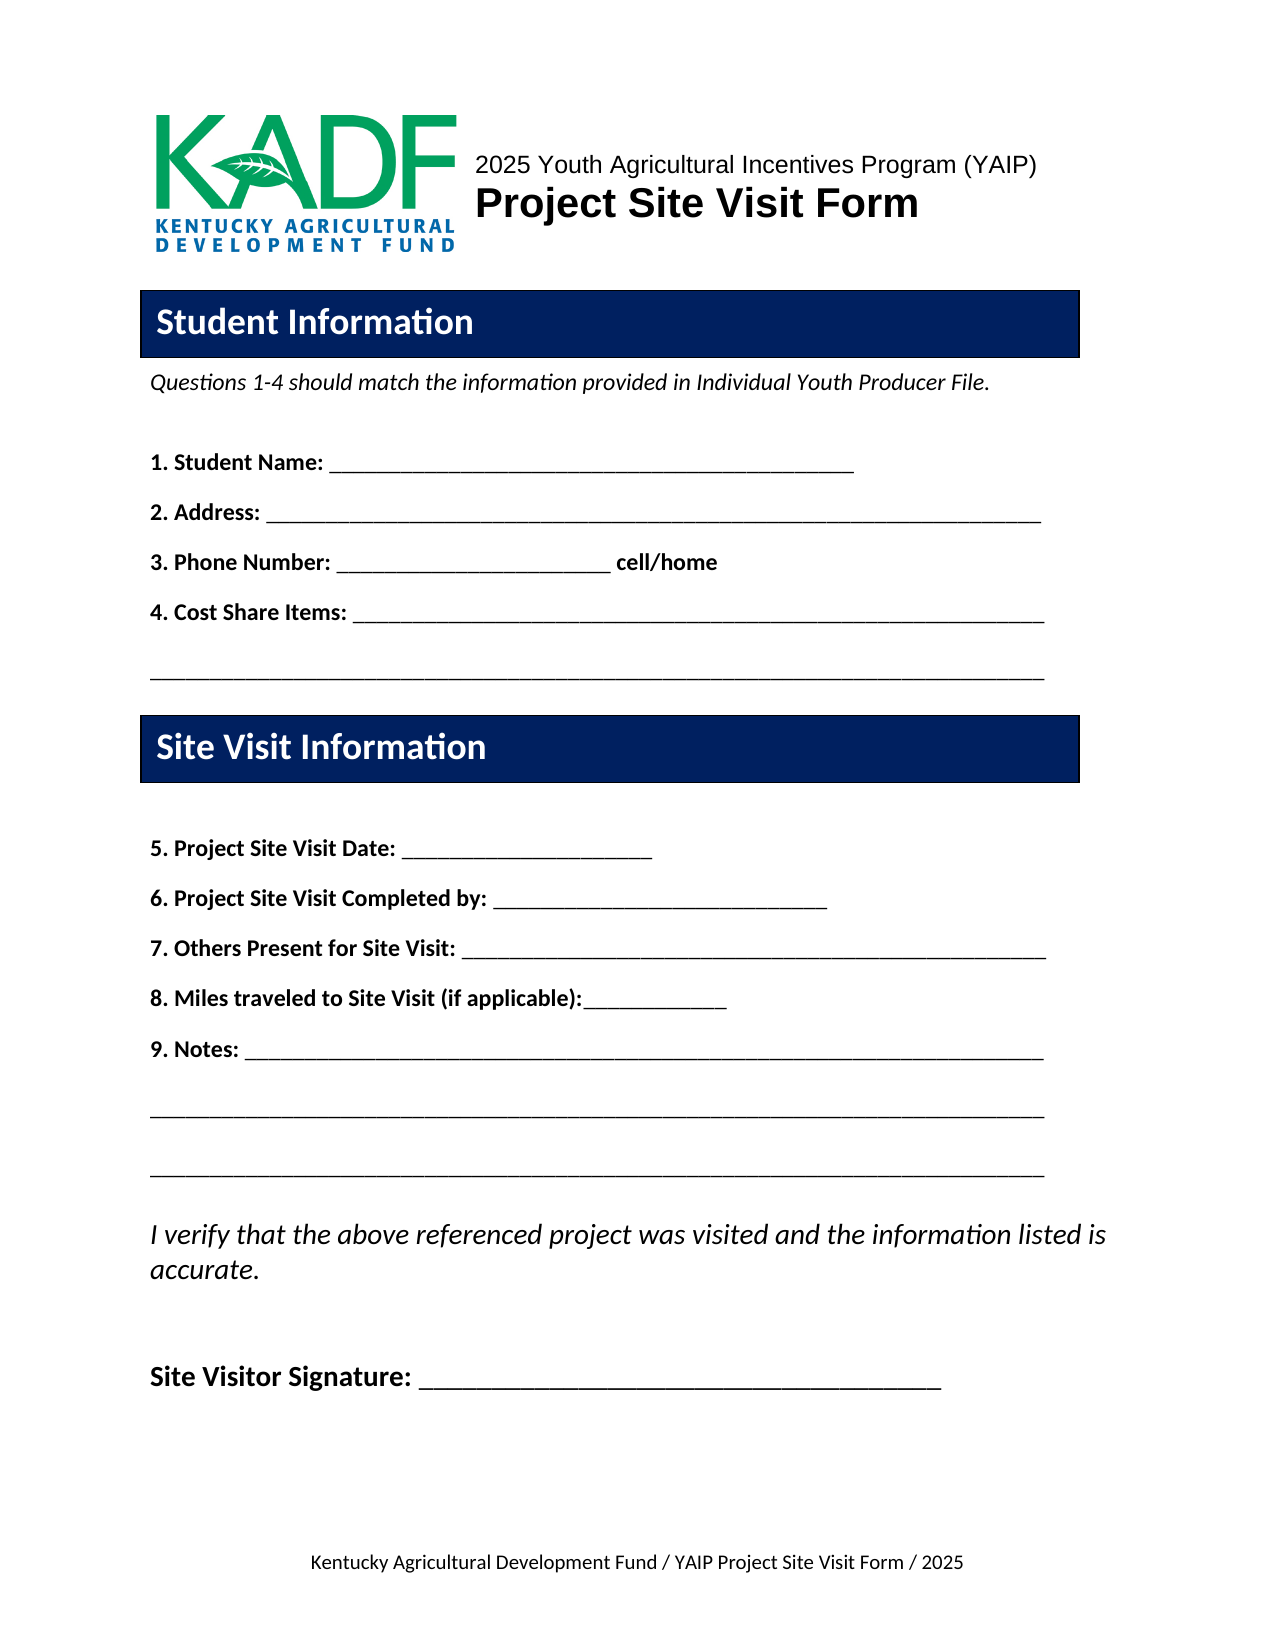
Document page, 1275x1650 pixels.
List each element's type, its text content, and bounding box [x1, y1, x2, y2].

text 6. Project Site Visit Completed by: ____________________________ [150, 883, 1125, 912]
text 8. Miles traveled to Site Visit (if applicable):____________ [150, 983, 1125, 1013]
text 2025 Youth Agricultural Incentives Program (YAIP) [150, 150, 1125, 179]
text 7. Others Present for Site Visit: _________________________________________________ [150, 933, 1125, 962]
text ___________________________________________________________________________ [150, 1092, 1125, 1122]
picture [156, 115, 457, 150]
text Site Visit Information [150, 684, 1125, 833]
text Questions 1-4 should match the information provided in Individual Youth Producer File. [150, 267, 1125, 396]
text 1. Student Name: ____________________________________________ [150, 447, 1125, 476]
text ___________________________________________________________________________ [150, 1151, 1125, 1180]
text 2. Address: _________________________________________________________________ [150, 497, 1125, 526]
text 5. Project Site Visit Date: _____________________ [150, 833, 1125, 862]
text 3. Phone Number: _______________________ cell/home [150, 547, 1125, 576]
text I verify that the above referenced project was visited and the information listed is accurate. [150, 1216, 1125, 1287]
text Information [150, 227, 1125, 267]
text ___________________________________________________________________________ [150, 654, 1125, 684]
text Site Visitor Signature: ____________________________________ [150, 1358, 1125, 1394]
text Project Site Visit Form [150, 179, 1125, 227]
text 4. Cost Share Items: __________________________________________________________ [150, 597, 1125, 627]
text 9. Notes: ___________________________________________________________________ [150, 1034, 1125, 1063]
